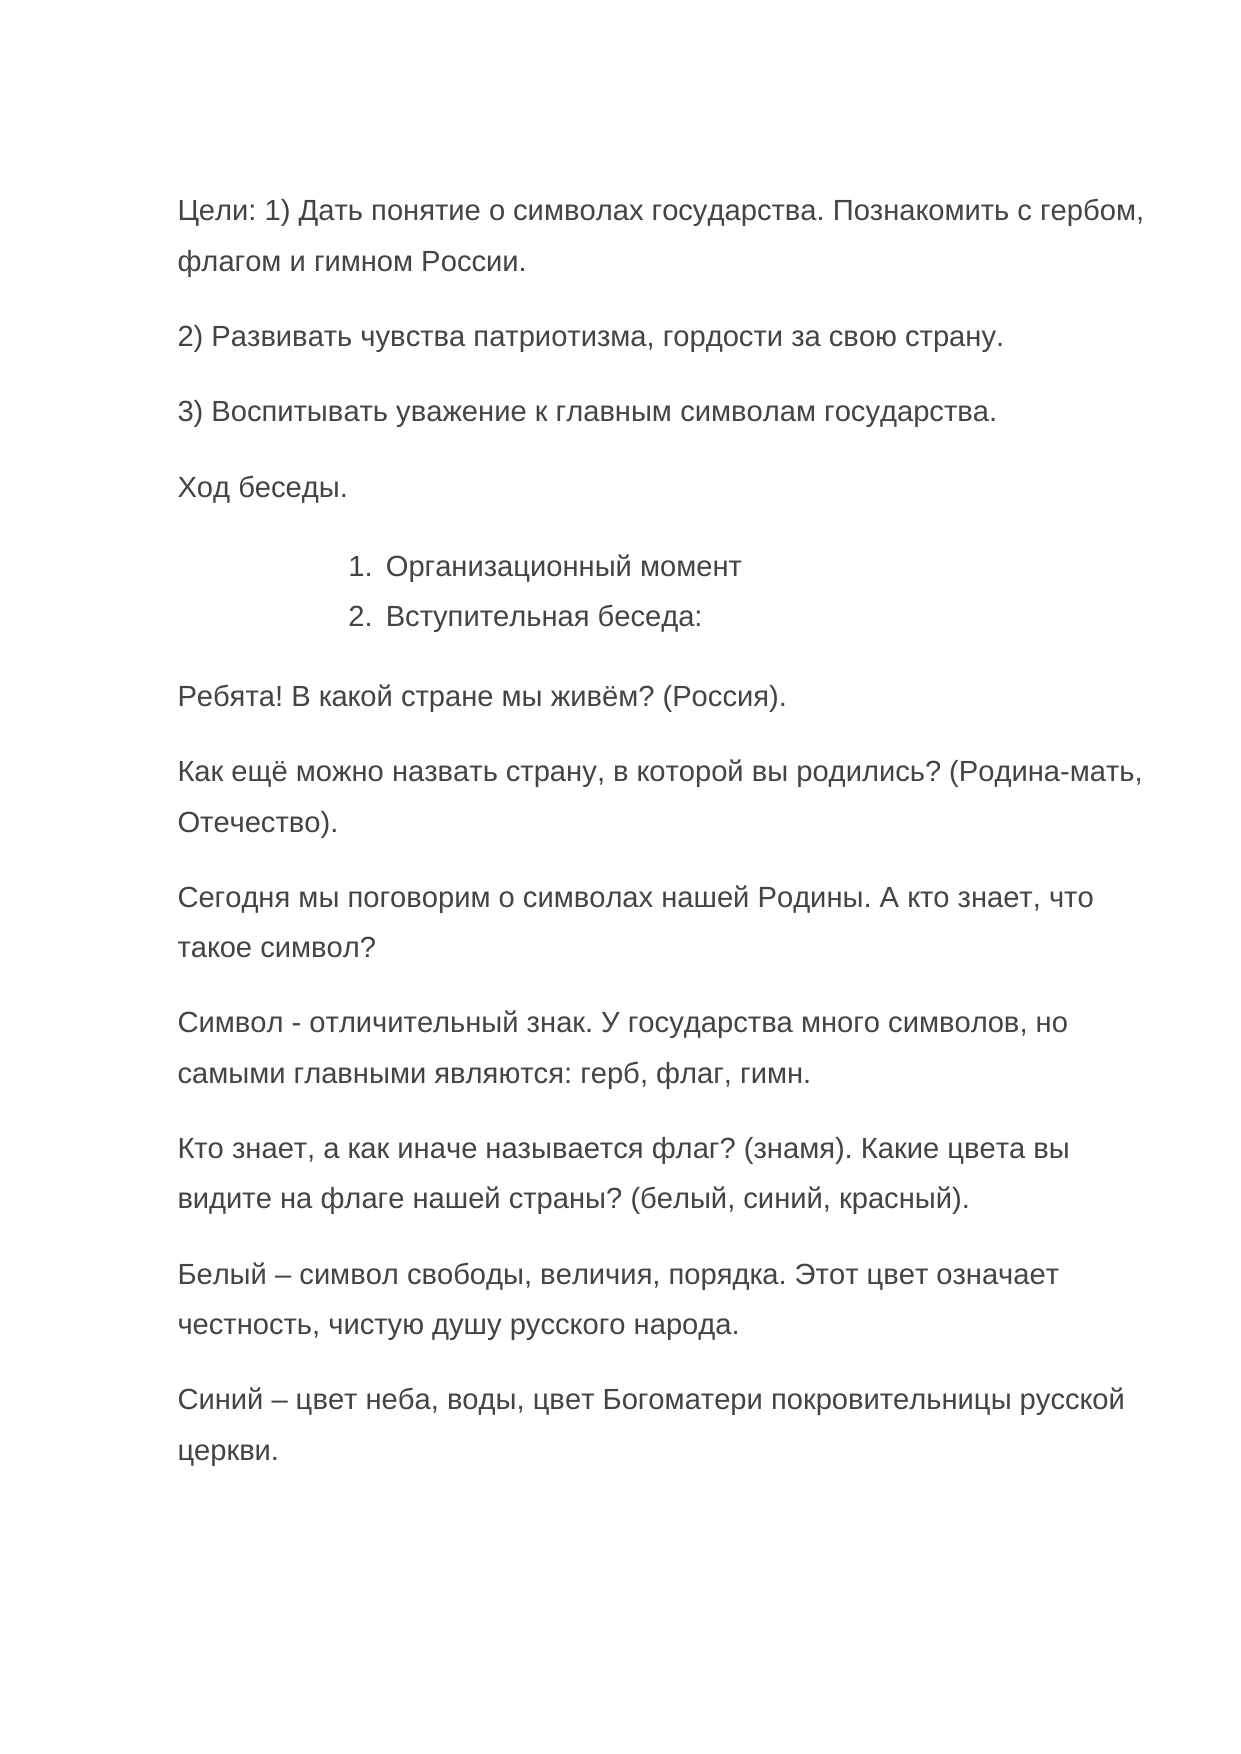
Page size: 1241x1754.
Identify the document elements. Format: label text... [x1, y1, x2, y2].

text 3) Воспитывать уважение к главным символам государства. [177, 394, 1152, 428]
text Как ещё можно назвать страну, в которой вы родились? (Родина-мать, Отечество). [177, 754, 1152, 838]
list Вступительная беседа: [348, 599, 1152, 633]
text Сегодня мы поговорим о символах нашей Родины. А кто знает, что такое символ? [177, 880, 1152, 964]
text Символ - отличительный знак. У государства много символов, но самыми главными являются: герб, флаг, гимн. [177, 1006, 1152, 1089]
text Ход беседы. [177, 470, 1152, 503]
text Синий – цвет неба, воды, цвет Богоматери покровительницы русской церкви. [177, 1382, 1152, 1466]
text Белый – символ свободы, величия, порядка. Этот цвет означает честность, чистую душу русского народа. [177, 1257, 1152, 1341]
text Кто знает, а как иначе называется флаг? (знамя). Какие цвета вы видите на флаге нашей страны? (белый, синий, красный). [177, 1131, 1152, 1215]
text Ребята! В какой стране мы живём? (Россия). [177, 679, 1152, 712]
text 2) Развивать чувства патриотизма, гордости за свою страну. [177, 319, 1152, 353]
list Организационный момент [348, 549, 1152, 583]
text Цели: 1) Дать понятие о символах государства. Познакомить с гербом, флагом и гимном России. [177, 193, 1152, 277]
